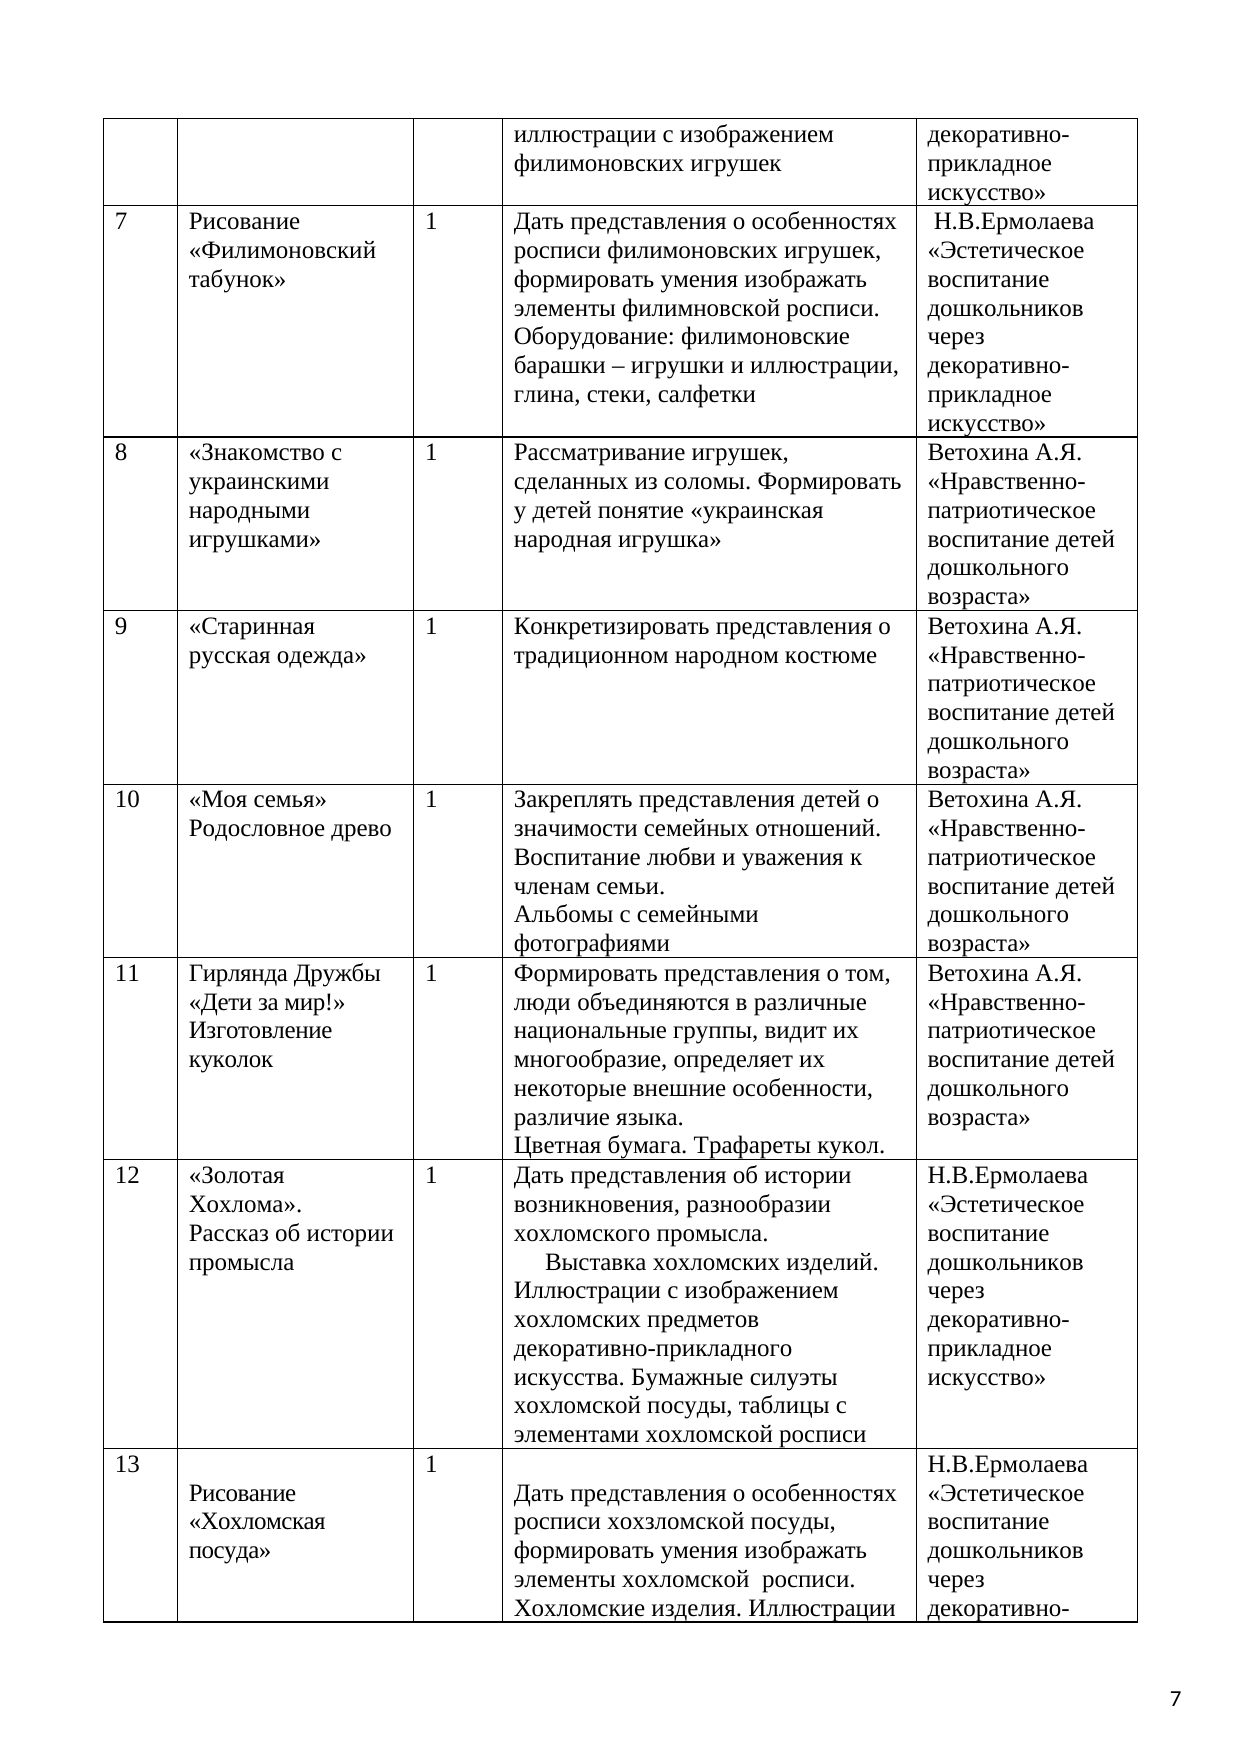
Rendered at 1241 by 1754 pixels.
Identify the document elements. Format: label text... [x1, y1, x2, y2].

table_cell Гирлянда Дружбы «Дети за мир!» Изготовление куколок [178, 958, 413, 1159]
table_cell 11 [104, 958, 177, 1159]
table_cell 1 [414, 1160, 502, 1448]
table_cell 1 [414, 119, 502, 205]
table_cell 1 [414, 958, 502, 1159]
table_cell 8 [104, 438, 177, 610]
table_cell «Золотая Хохлома». Рассказ об истории промысла [178, 1160, 413, 1448]
table_cell «Старинная русская одежда» [178, 611, 413, 783]
table_cell «Знакомство с украинскими народными игрушками» [178, 438, 413, 610]
table_cell Ветохина А.Я. «Нравственно-патриотическое воспитание детей дошкольного возраста» [917, 611, 1137, 783]
table_cell Формировать представления о том, люди объединяются в различные национальные группы, видит их многообразие, определяет их некоторые внешние особенности, различие языка. Цветная бумага. Трафареты кукол. [503, 958, 916, 1159]
table_cell Дать представления об истории возникновения, разнообразии хохломского промысла. Выставка хохломских изделий. Иллюстрации с изображением хохломских предметов декоративно-прикладного искусства. Бумажные силуэты хохломской посуды, таблицы с элементами хохломской росписи [503, 1160, 916, 1448]
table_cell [178, 119, 413, 205]
table_cell Закреплять представления детей о значимости семейных отношений. Воспитание любви и уважения к членам семьи. Альбомы с семейными фотографиями [503, 785, 916, 957]
table_cell Рисование «Филимоновский табунок» [178, 206, 413, 436]
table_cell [178, 1449, 413, 1621]
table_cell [917, 1449, 1137, 1621]
table_cell Н.В.Ермолаева «Эстетическое воспитание дошкольников через декоративно-прикладное искусство» [917, 206, 1137, 436]
table_cell «Моя семья» Родословное древо [178, 785, 413, 957]
table_cell Ветохина А.Я. «Нравственно-патриотическое воспитание детей дошкольного возраста» [917, 438, 1137, 610]
table_cell Ветохина А.Я. «Нравственно-патриотическое воспитание детей дошкольного возраста» [917, 958, 1137, 1159]
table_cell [503, 1449, 916, 1621]
table_cell 9 [104, 611, 177, 783]
table_cell 1 [414, 785, 502, 957]
table_cell 1 [414, 438, 502, 610]
table_cell 13 [104, 1449, 177, 1621]
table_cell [503, 119, 916, 205]
table_cell Конкретизировать представления о традиционном народном костюме [503, 611, 916, 783]
table_cell Дать представления о особенностях росписи филимоновских игрушек, формировать умения изображать элементы филимновской росписи. Оборудование: филимоновские барашки – игрушки и иллюстрации, глина, стеки, салфетки [503, 206, 916, 436]
table_cell 12 [104, 1160, 177, 1448]
table_cell Н.В.Ермолаева «Эстетическое воспитание дошкольников через декоративно-прикладное искусство» [917, 1160, 1137, 1448]
table_cell 10 [104, 785, 177, 957]
table_cell 6 [104, 119, 177, 205]
table_cell 7 [104, 206, 177, 436]
table_cell Рассматривание игрушек, сделанных из соломы. Формировать у детей понятие «украинская народная игрушка» [503, 438, 916, 610]
table_cell 1 [414, 1449, 502, 1621]
table_cell 1 [414, 611, 502, 783]
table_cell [917, 119, 1137, 205]
table_cell Ветохина А.Я. «Нравственно-патриотическое воспитание детей дошкольного возраста» [917, 785, 1137, 957]
table_cell 1 [414, 206, 502, 436]
